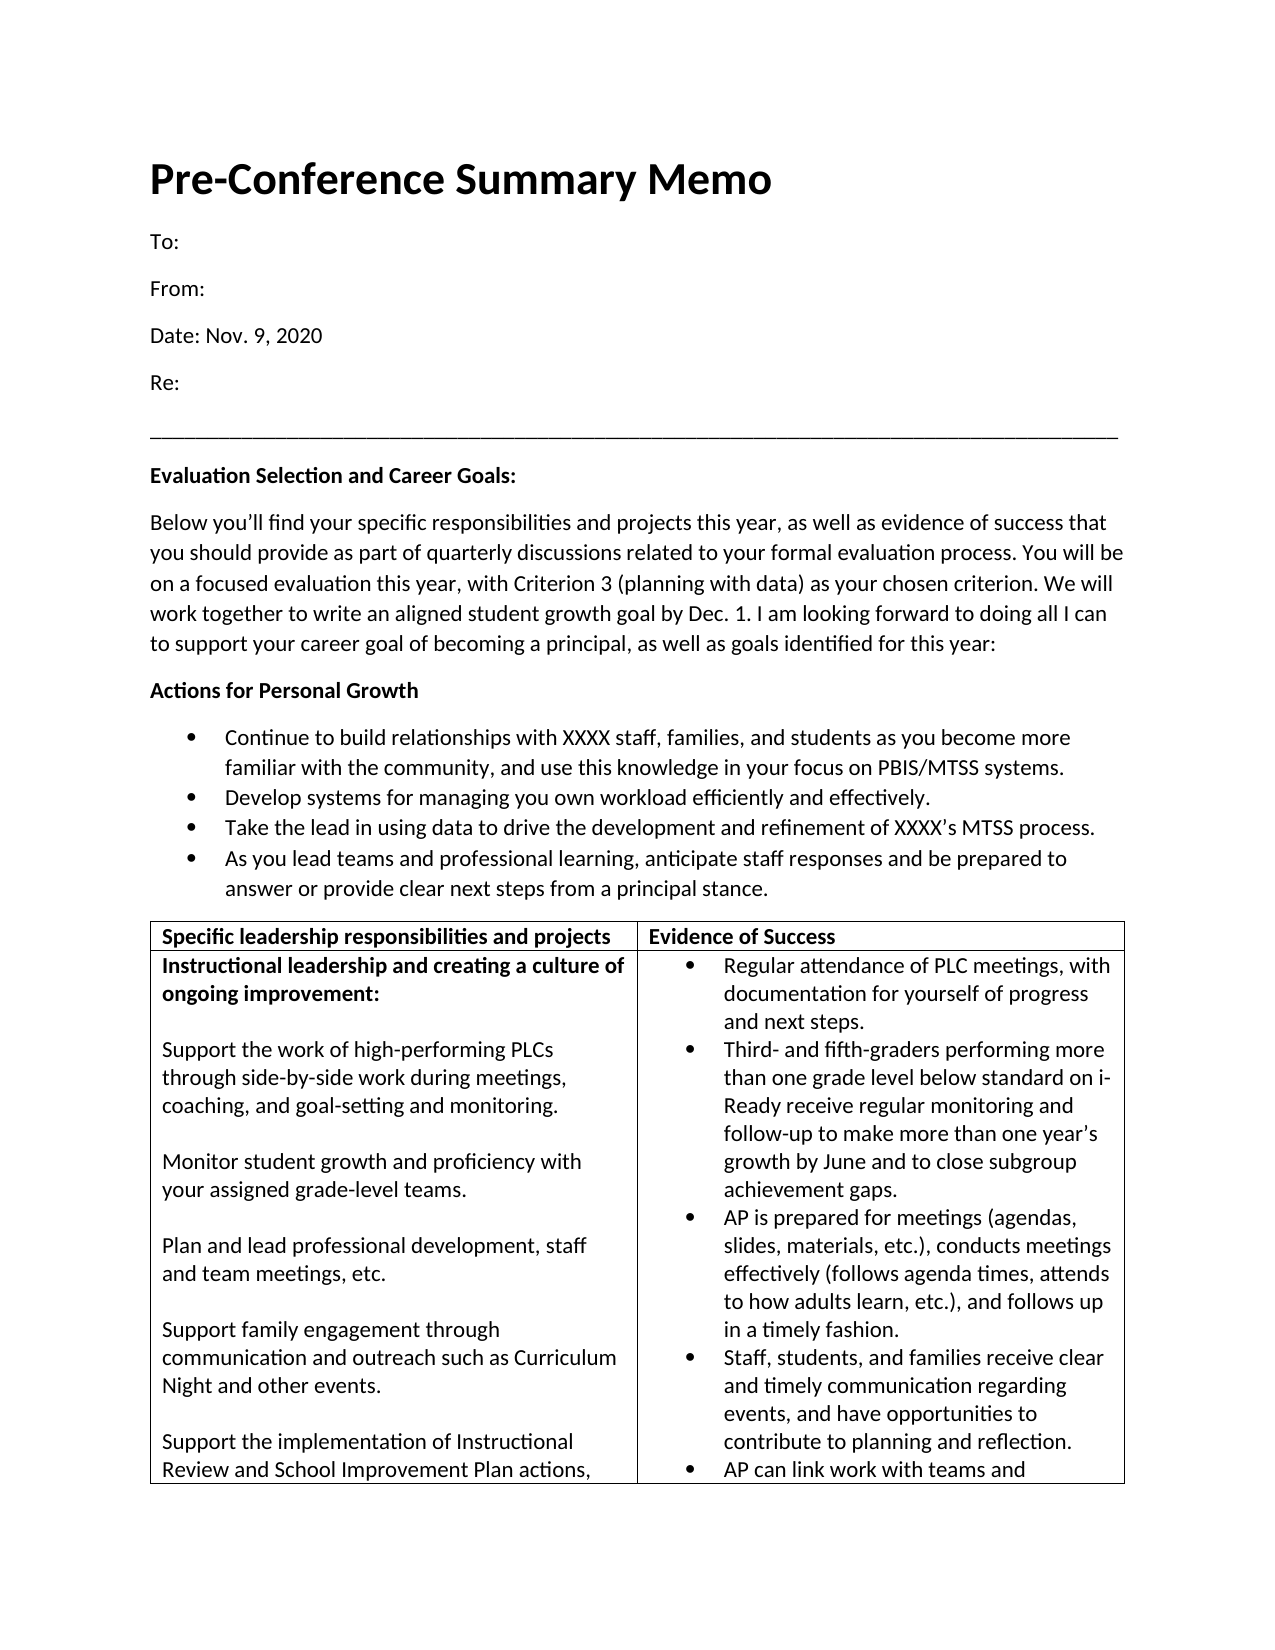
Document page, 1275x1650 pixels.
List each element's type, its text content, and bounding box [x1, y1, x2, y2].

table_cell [638, 951, 1124, 1483]
list Continue to build relationships with XXXX staff, families, and students as you become more familiar with the community, and use this knowledge in your focus on PBIS/MTSS systems. [187, 723, 1125, 781]
table_header Specific leadership responsibilities and projects [151, 922, 637, 950]
text Re: [150, 368, 1125, 396]
text From: [150, 274, 1125, 302]
text Date: Nov. 9, 2020 [150, 321, 1125, 349]
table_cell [151, 951, 637, 1483]
text Below you’ll find your specific responsibilities and projects this year, as well as evidence of success that you should provide as part of quarterly discussions related to your formal evaluation process. You will be on a focused evaluation this year, with Criterion 3 (planning with data) as your chosen criterion. We will work together to write an aligned student growth goal by Dec. 1. I am looking forward to doing all I can to support your career goal of becoming a principal, as well as goals identified for this year: [150, 508, 1125, 657]
text Actions for Personal Growth [150, 676, 1125, 704]
text Evaluation Selection and Career Goals: [150, 461, 1125, 489]
table_header Evidence of Success [638, 922, 1124, 950]
list Develop systems for managing you own workload efficiently and effectively. [187, 783, 1125, 811]
text Pre-Conference Summary Memo [150, 150, 1125, 206]
text _____________________________________________________________________________________ [150, 414, 1125, 442]
text To: [150, 227, 1125, 255]
list As you lead teams and professional learning, anticipate staff responses and be prepared to answer or provide clear next steps from a principal stance. [187, 844, 1125, 902]
list Take the lead in using data to drive the development and refinement of XXXX’s MTSS process. [187, 813, 1144, 841]
